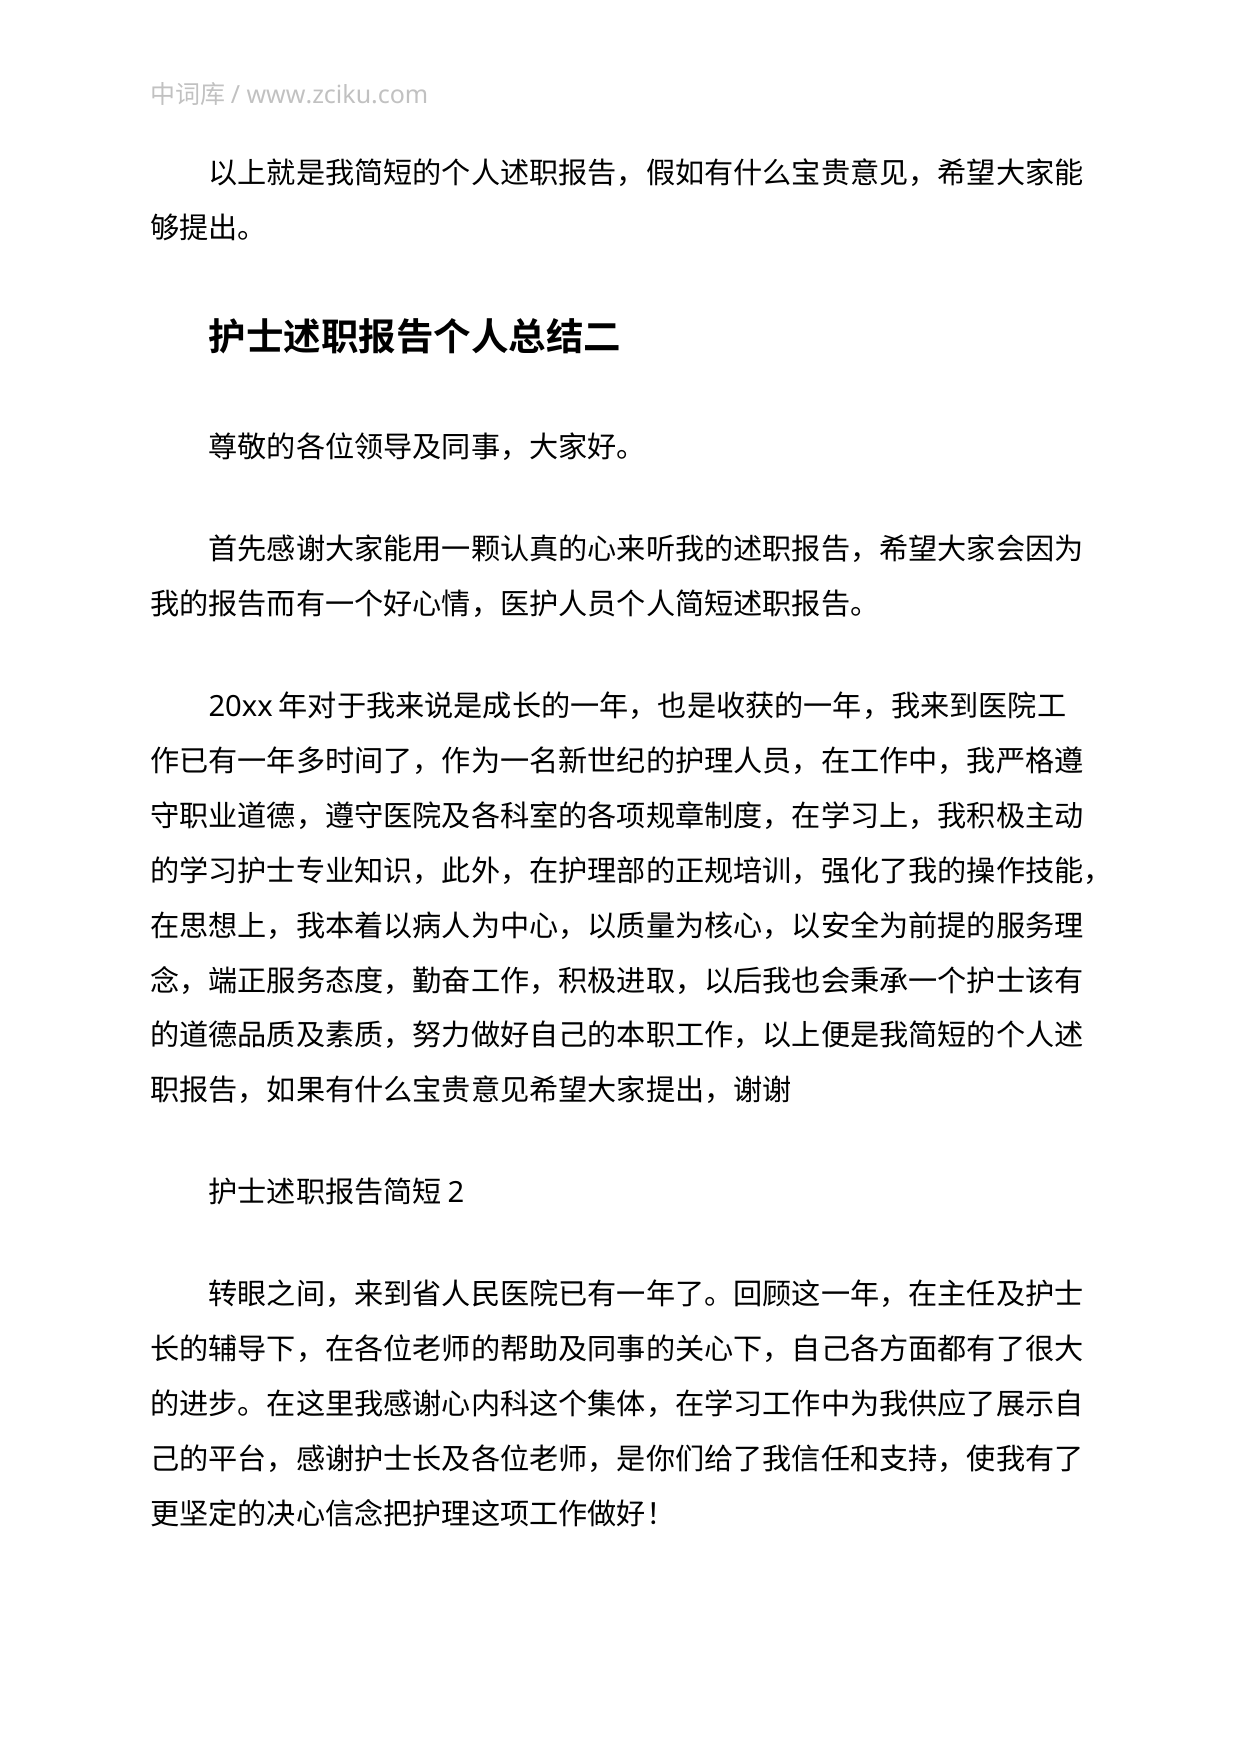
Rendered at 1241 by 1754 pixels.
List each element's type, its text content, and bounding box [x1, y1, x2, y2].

text 以上就是我简短的个人述职报告，假如有什么宝贵意见，希望大家能够提出。 [150, 150, 1090, 247]
text 首先感谢大家能用一颗认真的心来听我的述职报告，希望大家会因为我的报告而有一个好心情，医护人员个人简短述职报告。 [150, 526, 1090, 623]
text 尊敬的各位领导及同事，大家好。 [150, 424, 1090, 466]
text 转眼之间，来到省人民医院已有一年了。回顾这一年，在主任及护士长的辅导下，在各位老师的帮助及同事的关心下，自己各方面都有了很大的进步。在这里我感谢心内科这个集体，在学习工作中为我供应了展示自己的平台，感谢护士长及各位老师，是你们给了我信任和支持，使我有了更坚定的决心信念把护理这项工作做好！ [150, 1271, 1090, 1532]
text 护士述职报告个人总结二 [150, 307, 1090, 361]
text 护士述职报告简短2 [150, 1169, 1090, 1211]
text 20xx年对于我来说是成长的一年，也是收获的一年，我来到医院工作已有一年多时间了，作为一名新世纪的护理人员，在工作中，我严格遵守职业道德，遵守医院及各科室的各项规章制度，在学习上，我积极主动的学习护士专业知识，此外，在护理部的正规培训，强化了我的操作技能，在思想上，我本着以病人为中心，以质量为核心，以安全为前提的服务理念，端正服务态度，勤奋工作，积极进取，以后我也会秉承一个护士该有的道德品质及素质，努力做好自己的本职工作，以上便是我简短的个人述职报告，如果有什么宝贵意见希望大家提出，谢谢 [150, 682, 1090, 1109]
